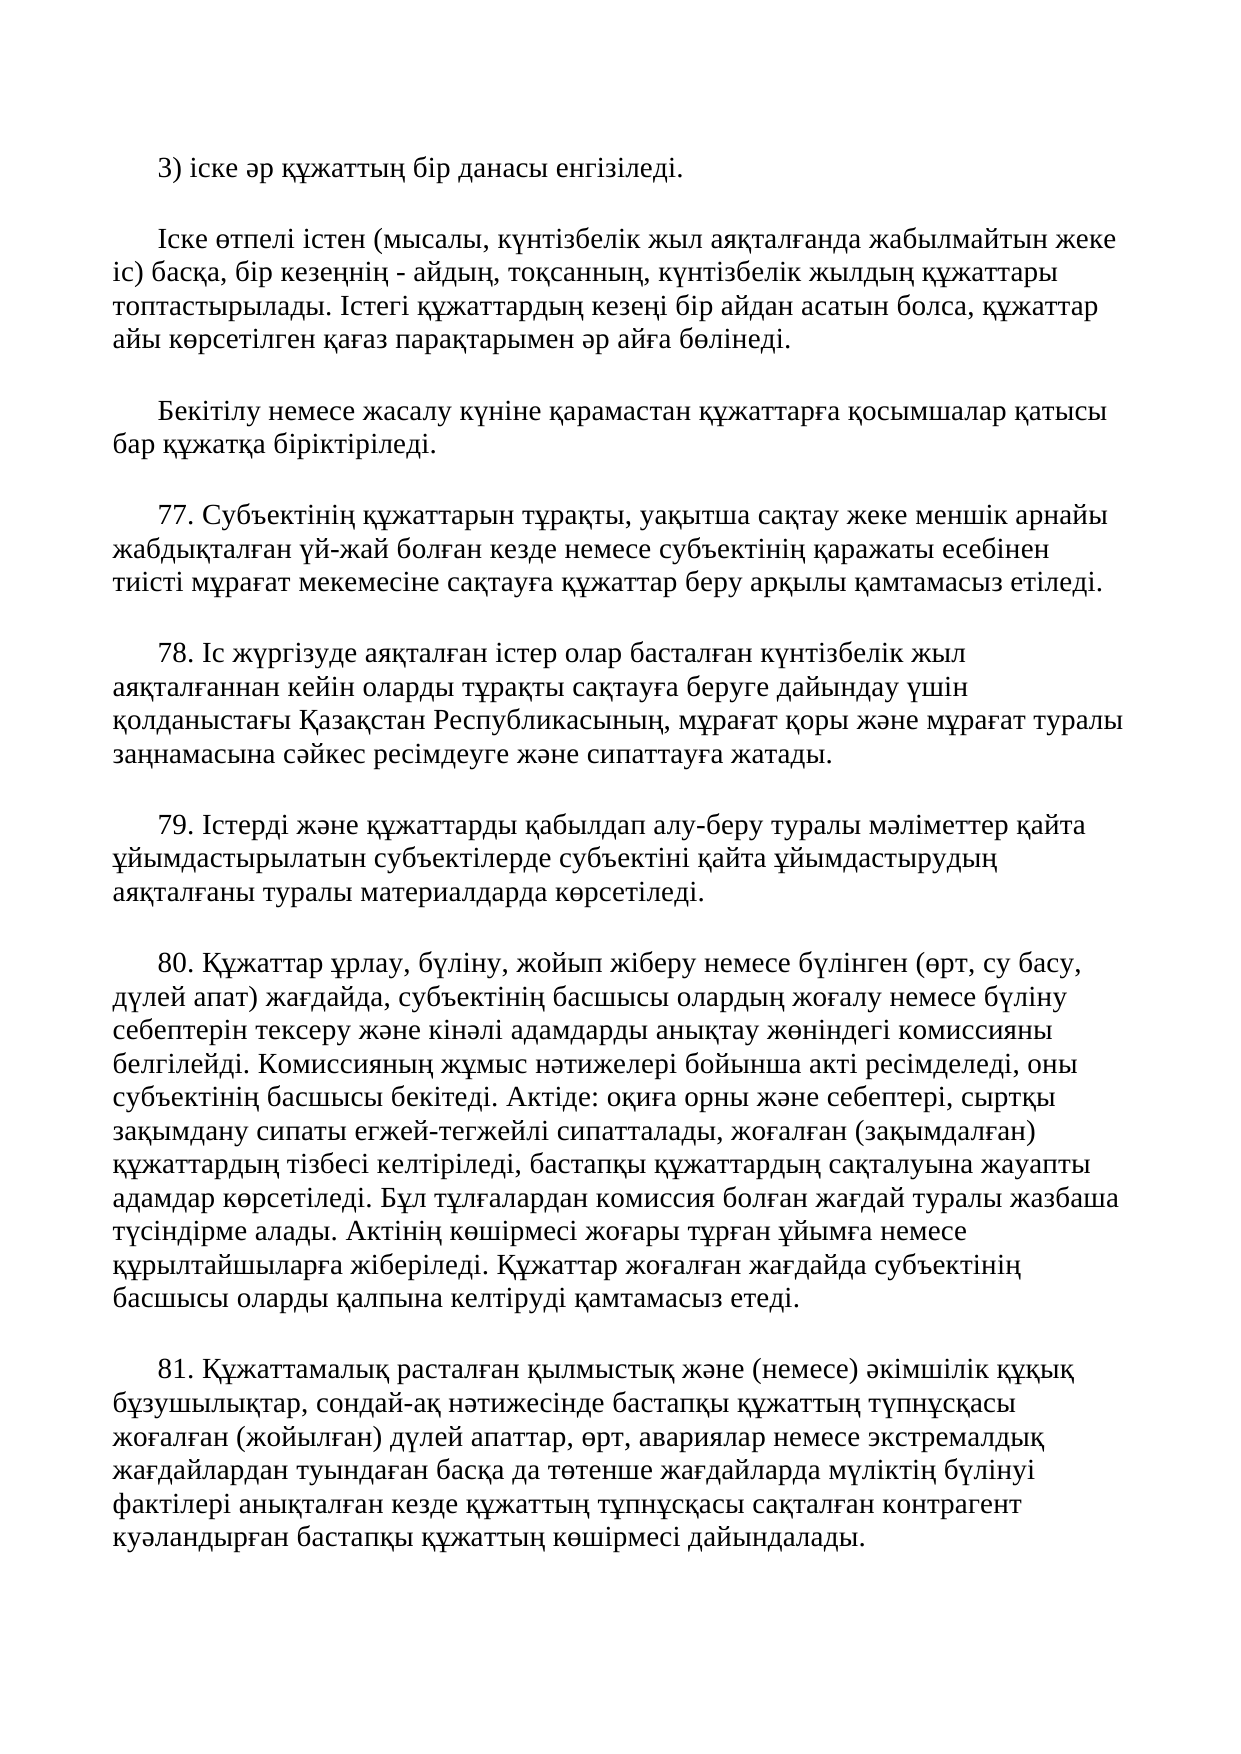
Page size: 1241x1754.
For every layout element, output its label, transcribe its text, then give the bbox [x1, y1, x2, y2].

text 81. Құжаттамалық расталған қылмыстық және (немесе) әкiмшiлiк құқық бұзушылықтар, сондай-ақ нәтижесінде бастапқы құжаттың түпнұсқасы жоғалған (жойылған) дүлей апаттар, өрт, авариялар немесе экстремалдық жағдайлардан туындаған басқа да төтенше жағдайларда мүліктің бүлінуі фактілері анықталған кезде құжаттың тұпнұсқасы сақталған контрагент куәландырған бастапқы құжаттың көшірмесі дайындалады. [112, 1352, 1128, 1553]
text 3) іске әр құжаттың бір данасы енгізіледі. [112, 150, 1128, 183]
text 78. Іс жүргізуде аяқталған істер олар басталған күнтізбелік жыл аяқталғаннан кейін оларды тұрақты сақтауға беруге дайындау үшін қолданыстағы Қазақстан Республикасының, мұрағат қоры және мұрағат туралы заңнамасына сәйкес ресімдеуге және сипаттауға жатады. [112, 635, 1128, 769]
text 77. Субъектінің құжаттарын тұрақты, уақытша сақтау жеке меншік арнайы жабдықталған үй-жай болған кезде немесе субъектінің қаражаты есебінен тиісті мұрағат мекемесіне сақтауға құжаттар беру арқылы қамтамасыз етіледі. [112, 497, 1128, 598]
text Іске өтпелі істен (мысалы, күнтізбелік жыл аяқталғанда жабылмайтын жеке іс) басқа, бір кезеңнің - айдың, тоқсанның, күнтізбелік жылдың құжаттары топтастырылады. Істегі құжаттардың кезеңі бір айдан асатын болса, құжаттар айы көрсетілген қағаз парақтарымен әр айға бөлінеді. [112, 221, 1128, 355]
text Бекітілу немесе жасалу күніне қарамастан құжаттарға қосымшалар қатысы бар құжатқа біріктіріледі. [112, 393, 1128, 460]
text 79. Істерді және құжаттарды қабылдап алу-беру туралы мәліметтер қайта ұйымдастырылатын субъектілерде субъектіні қайта ұйымдастырудың аяқталғаны туралы материалдарда көрсетіледі. [112, 807, 1128, 908]
text 80. Құжаттар ұрлау, бүліну, жойып жіберу немесе бүлінген (өрт, су басу, дүлей апат) жағдайда, субъектінің басшысы олардың жоғалу немесе бүліну себептерін тексеру және кінәлі адамдарды анықтау жөніндегі комиссияны белгілейді. Комиссияның жұмыс нәтижелері бойынша акті ресімделеді, оны субъектінің басшысы бекітеді. Актіде: оқиға орны және себептері, сыртқы зақымдану сипаты егжей-тегжейлі сипатталады, жоғалған (зақымдалған) құжаттардың тізбесі келтіріледі, бастапқы құжаттардың сақталуына жауапты адамдар көрсетіледі. Бұл тұлғалардан комиссия болған жағдай туралы жазбаша түсіндірме алады. Актінің көшірмесі жоғары тұрған ұйымға немесе құрылтайшыларға жіберіледі. Құжаттар жоғалған жағдайда субъектінің басшысы оларды қалпына келтіруді қамтамасыз етеді. [112, 945, 1128, 1314]
